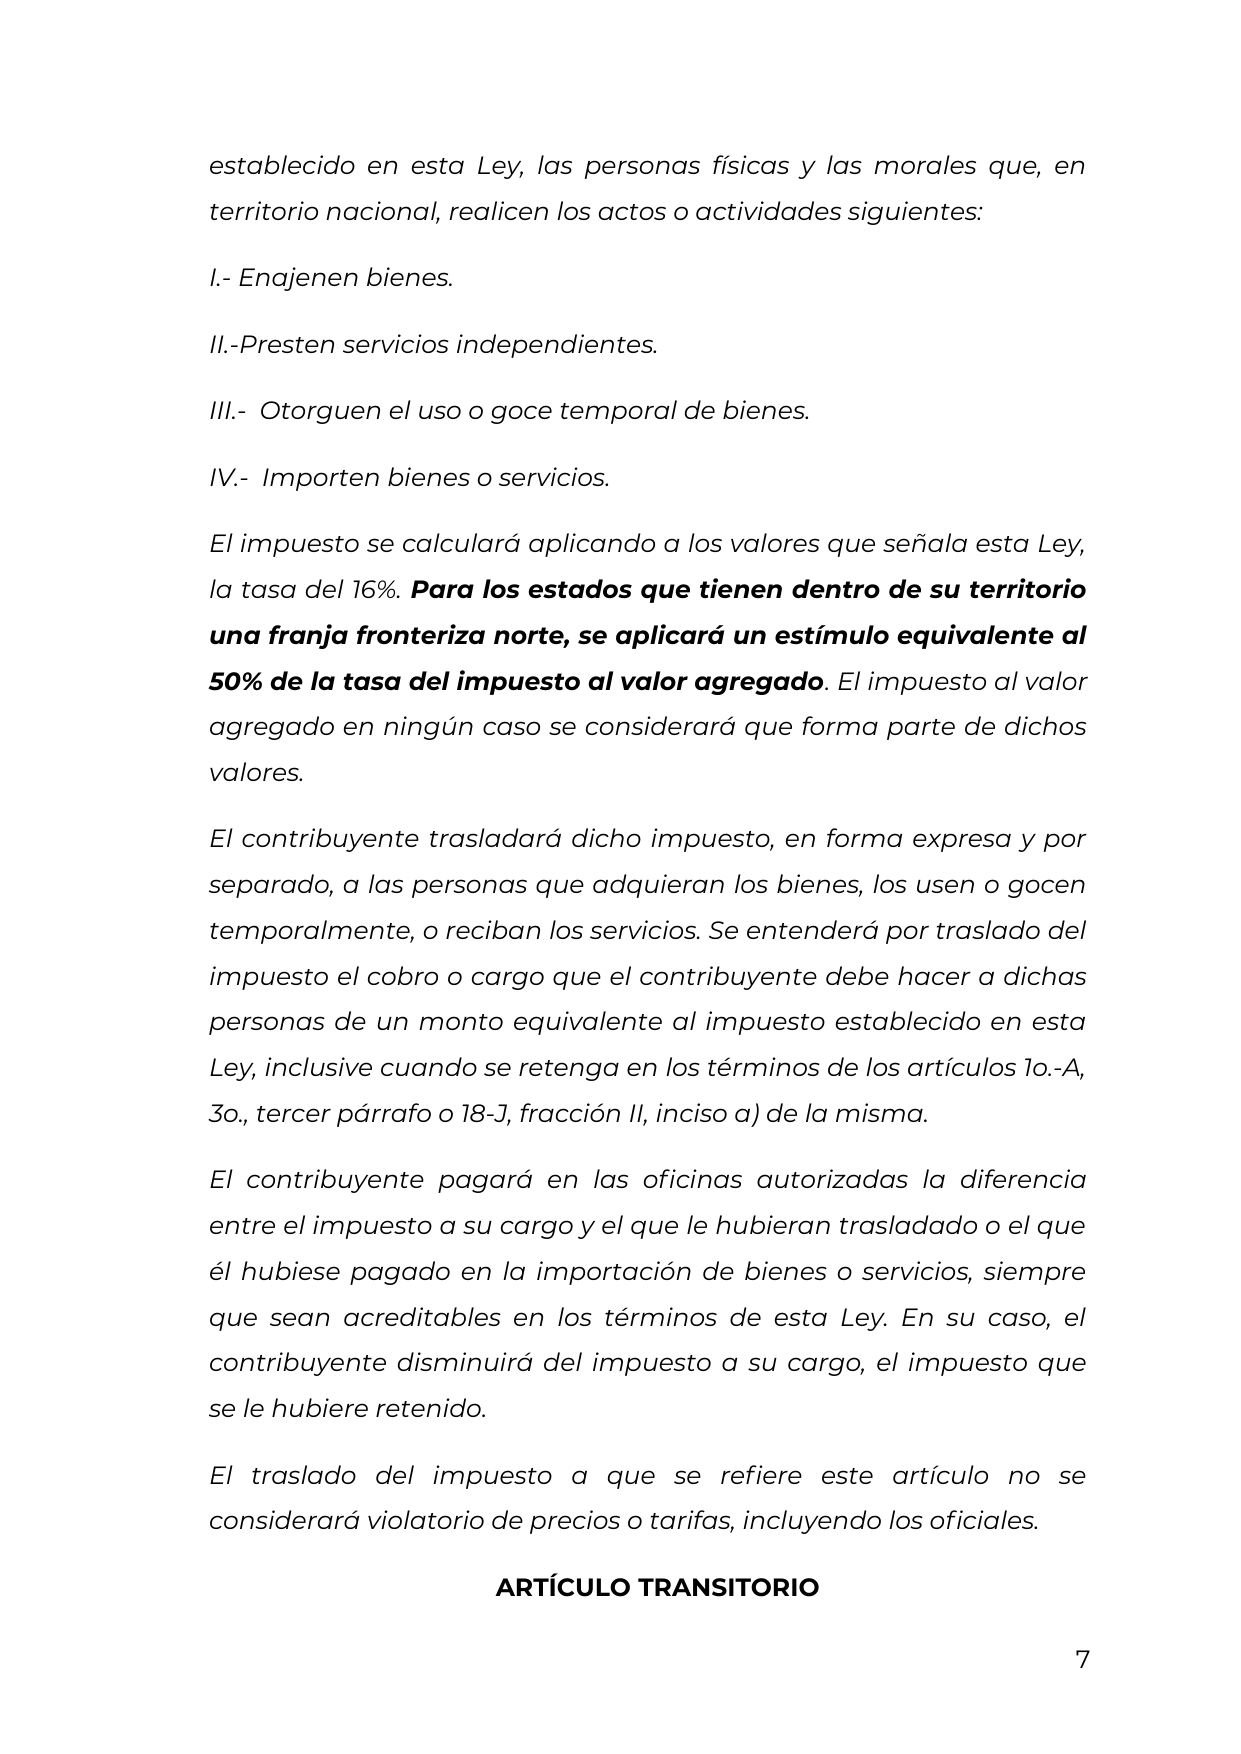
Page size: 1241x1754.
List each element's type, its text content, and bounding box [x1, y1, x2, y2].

text III.- Otorguen el uso o goce temporal de bienes. [209, 395, 1090, 426]
text I.- Enajenen bienes. [209, 262, 1090, 293]
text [209, 150, 1090, 226]
text El contribuyente pagará en las oficinas autorizadas la diferencia entre el impuesto a su cargo y el que le hubieran trasladado o el que él hubiese pagado en la importación de bienes o servicios, siempre que sean acreditables en los términos de esta Ley. En su caso, el contribuyente disminuirá del impuesto a su cargo, el impuesto que se le hubiere retenido. [209, 1165, 1090, 1424]
text El impuesto se calculará aplicando a los valores que señala esta Ley, la tasa del 16%. Para los estados que tienen dentro de su territorio una franja fronteriza norte, se aplicará un estímulo equivalente al 50% de la tasa del impuesto al valor agregado. El impuesto al valor agregado en ningún caso se considerará que forma parte de dichos valores. [209, 528, 1090, 788]
text El traslado del impuesto a que se refiere este artículo no se considerará violatorio de precios o tarifas, incluyendo los oficiales. [209, 1460, 1090, 1536]
text El contribuyente trasladará dicho impuesto, en forma expresa y por separado, a las personas que adquieran los bienes, los usen o gocen temporalmente, o reciban los servicios. Se entenderá por traslado del impuesto el cobro o cargo que el contribuyente debe hacer a dichas personas de un monto equivalente al impuesto establecido en esta Ley, inclusive cuando se retenga en los términos de los artículos 1o.-A, 3o., tercer párrafo o 18-J, fracción II, inciso a) de la misma. [209, 824, 1090, 1129]
text IV.- Importen bienes o servicios. [209, 462, 1090, 492]
text II.-Presten servicios independientes. [209, 329, 1090, 359]
text ARTÍCULO TRANSITORIO [225, 1572, 1090, 1603]
